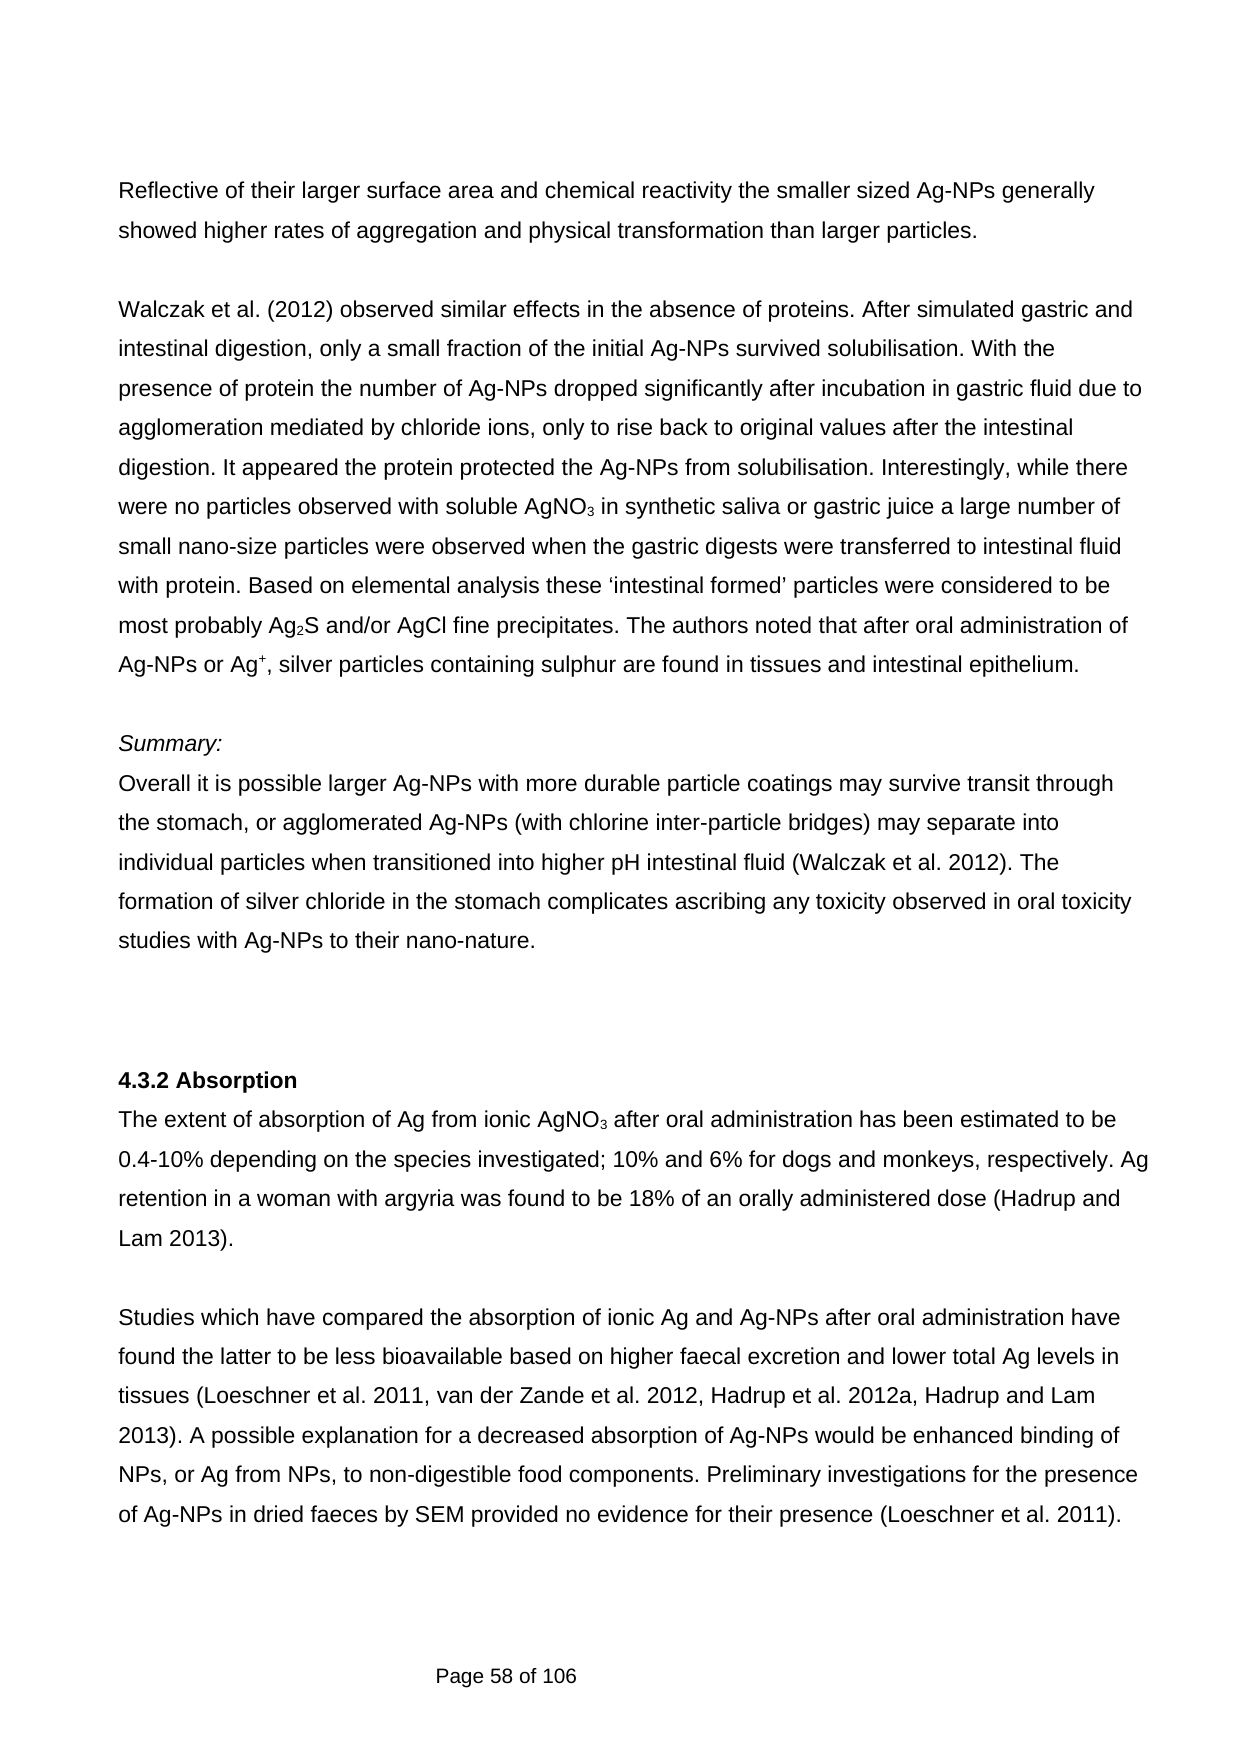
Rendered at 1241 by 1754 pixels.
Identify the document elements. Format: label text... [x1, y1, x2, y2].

text Overall it is possible larger Ag-NPs with more durable particle coatings may survive transit through the stomach, or agglomerated Ag-NPs (with chlorine inter-particle bridges) may separate into individual particles when transitioned into higher pH intestinal fluid (Walczak et al. 2012). The formation of silver chloride in the stomach complicates ascribing any toxicity observed in oral toxicity studies with Ag-NPs to their nano-nature. [118, 769, 1152, 954]
text Rogers et al. (2012) and Mwilu et al. (2013) have also investigated the fate of Ag-NPs with in vitro digestion models. Although the synthetic gastric fluid used in these experiments was much less complex (no protein present) than expected in vivo, the high acidity resulted in significant Ag-NP transformations from the nano-Ag starting material. Ag-NPs with different stabilising capping agents exposed were found to significantly aggregate, this likely occurred as a result of destruction or removal of stabilising agents from their surface. As the aggregates oxidised and ionic silver was released it precipitated as silver chloride and physically associated with the particle aggregates. Reflective of their larger surface area and chemical reactivity the smaller sized Ag-NPs generally showed higher rates of aggregation and physical transformation than larger particles. [118, 177, 1152, 243]
subtitle 4.3.2 Absorption [118, 1067, 1152, 1093]
text Studies which have compared the absorption of ionic Ag and Ag-NPs after oral administration have found the latter to be less bioavailable based on higher faecal excretion and lower total Ag levels in tissues (Loeschner et al. 2011, van der Zande et al. 2012, Hadrup et al. 2012a, Hadrup and Lam 2013). A possible explanation for a decreased absorption of Ag-NPs would be enhanced binding of NPs, or Ag from NPs, to non-digestible food components. Preliminary investigations for the presence of Ag-NPs in dried faeces by SEM provided no evidence for their presence (Loeschner et al. 2011). [118, 1303, 1152, 1527]
text The extent of absorption of Ag from ionic AgNO3 after oral administration has been estimated to be 0.4-10% depending on the species investigated; 10% and 6% for dogs and monkeys, respectively. Ag retention in a woman with argyria was found to be 18% of an orally administered dose (Hadrup and Lam 2013). [118, 1106, 1152, 1251]
text Summary: [118, 730, 1152, 756]
text Walczak et al. (2012) observed similar effects in the absence of proteins. After simulated gastric and intestinal digestion, only a small fraction of the initial Ag-NPs survived solubilisation. With the presence of protein the number of Ag-NPs dropped significantly after incubation in gastric fluid due to agglomeration mediated by chloride ions, only to rise back to original values after the intestinal digestion. It appeared the protein protected the Ag-NPs from solubilisation. Interestingly, while there were no particles observed with soluble AgNO3 in synthetic saliva or gastric juice a large number of small nano-size particles were observed when the gastric digests were transferred to intestinal fluid with protein. Based on elemental analysis these ‘intestinal formed’ particles were considered to be most probably Ag2S and/or AgCl fine precipitates. The authors noted that after oral administration of Ag-NPs or Ag+, silver particles containing sulphur are found in tissues and intestinal epithelium. [118, 296, 1152, 677]
